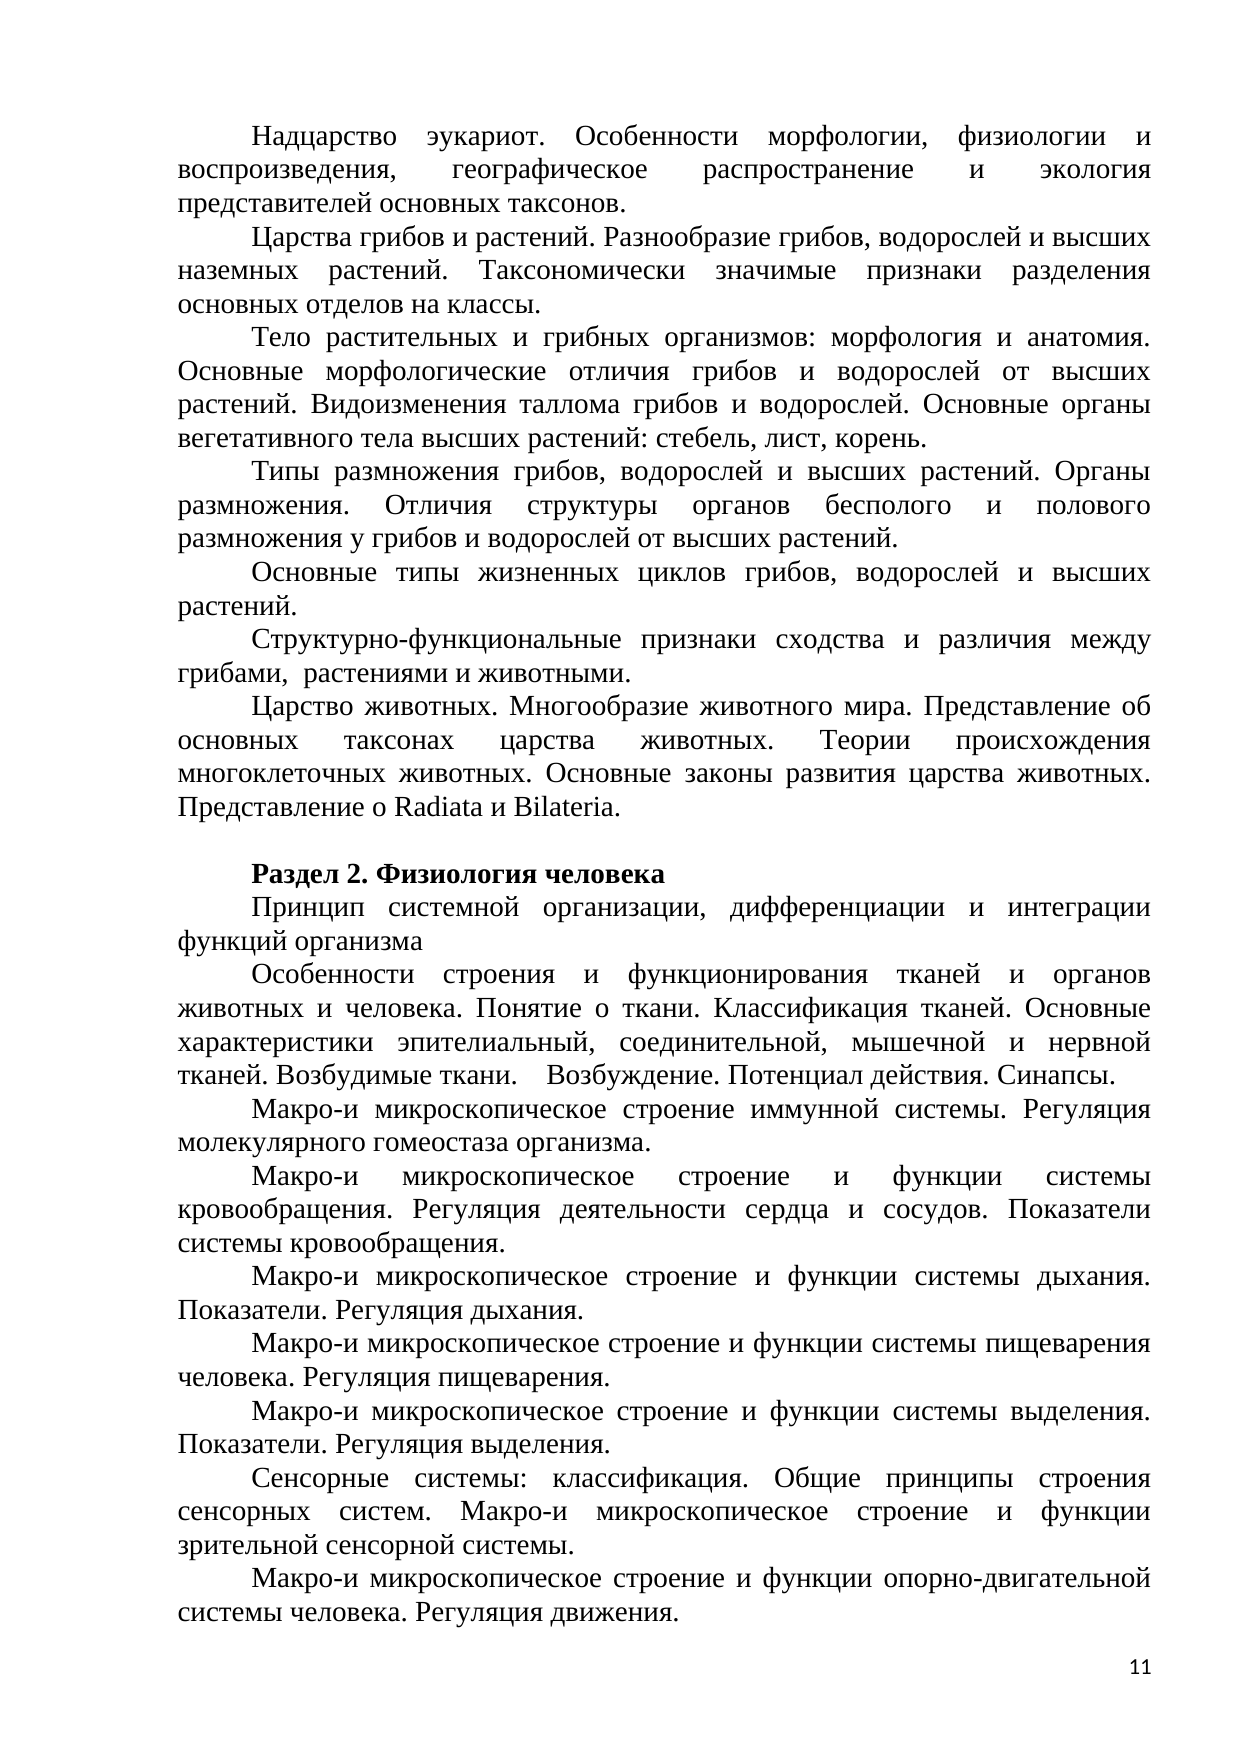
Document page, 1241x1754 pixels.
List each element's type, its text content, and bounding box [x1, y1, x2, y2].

text Основные типы жизненных циклов грибов, водорослей и высших растений. [177, 554, 1152, 621]
text Макро-и микроскопическое строение и функции системы дыхания. Показатели. Регуляция дыхания. [177, 1258, 1152, 1326]
text Тело растительных и грибных организмов: морфология и анатомия. Основные морфологические отличия грибов и водорослей от высших растений. Видоизменения таллома грибов и водорослей. Основные органы вегетативного тела высших растений: стебель, лист, корень. [177, 319, 1152, 453]
text Принцип системной организации, дифференциации и интеграции функций организма [177, 889, 1152, 957]
text Надцарство эукариот. Особенности морфологии, физиологии и воспроизведения, географическое распространение и экология представителей основных таксонов. [177, 118, 1152, 219]
text Царство животных. Многообразие животного мира. Представление об основных таксонах царства животных. Теории происхождения многоклеточных животных. Основные законы развития царства животных. Представление о Radiata и Bilateria. [177, 688, 1152, 822]
text Макро-и микроскопическое строение и функции системы пищеварения человека. Регуляция пищеварения. [177, 1326, 1152, 1393]
text Раздел 2. Физиология человека [177, 856, 1152, 889]
text Особенности строения и функционирования тканей и органов животных и человека. Понятие о ткани. Классификация тканей. Основные характеристики эпителиальный, соединительной, мышечной и нервной тканей. Возбудимые ткани. Возбуждение. Потенциал действия. Синапсы. [177, 957, 1152, 1091]
text Макро-и микроскопическое строение и функции опорно-двигательной системы человека. Регуляция движения. [177, 1560, 1152, 1627]
text Макро-и микроскопическое строение и функции системы выделения. Показатели. Регуляция выделения. [177, 1393, 1152, 1460]
text Макро-и микроскопическое строение иммунной системы. Регуляция молекулярного гомеостаза организма. [177, 1091, 1152, 1158]
text Царства грибов и растений. Разнообразие грибов, водорослей и высших наземных растений. Таксономически значимые признаки разделения основных отделов на классы. [177, 219, 1152, 319]
text Структурно-функциональные признаки сходства и различия между грибами, растениями и животными. [177, 621, 1152, 688]
text Макро-и микроскопическое строение и функции системы кровообращения. Регуляция деятельности сердца и сосудов. Показатели системы кровообращения. [177, 1158, 1152, 1258]
text Сенсорные системы: классификация. Общие принципы строения сенсорных систем. Макро-и микроскопическое строение и функции зрительной сенсорной системы. [177, 1460, 1152, 1560]
text Типы размножения грибов, водорослей и высших растений. Органы размножения. Отличия структуры органов бесполого и полового размножения у грибов и водорослей от высших растений. [177, 453, 1152, 554]
